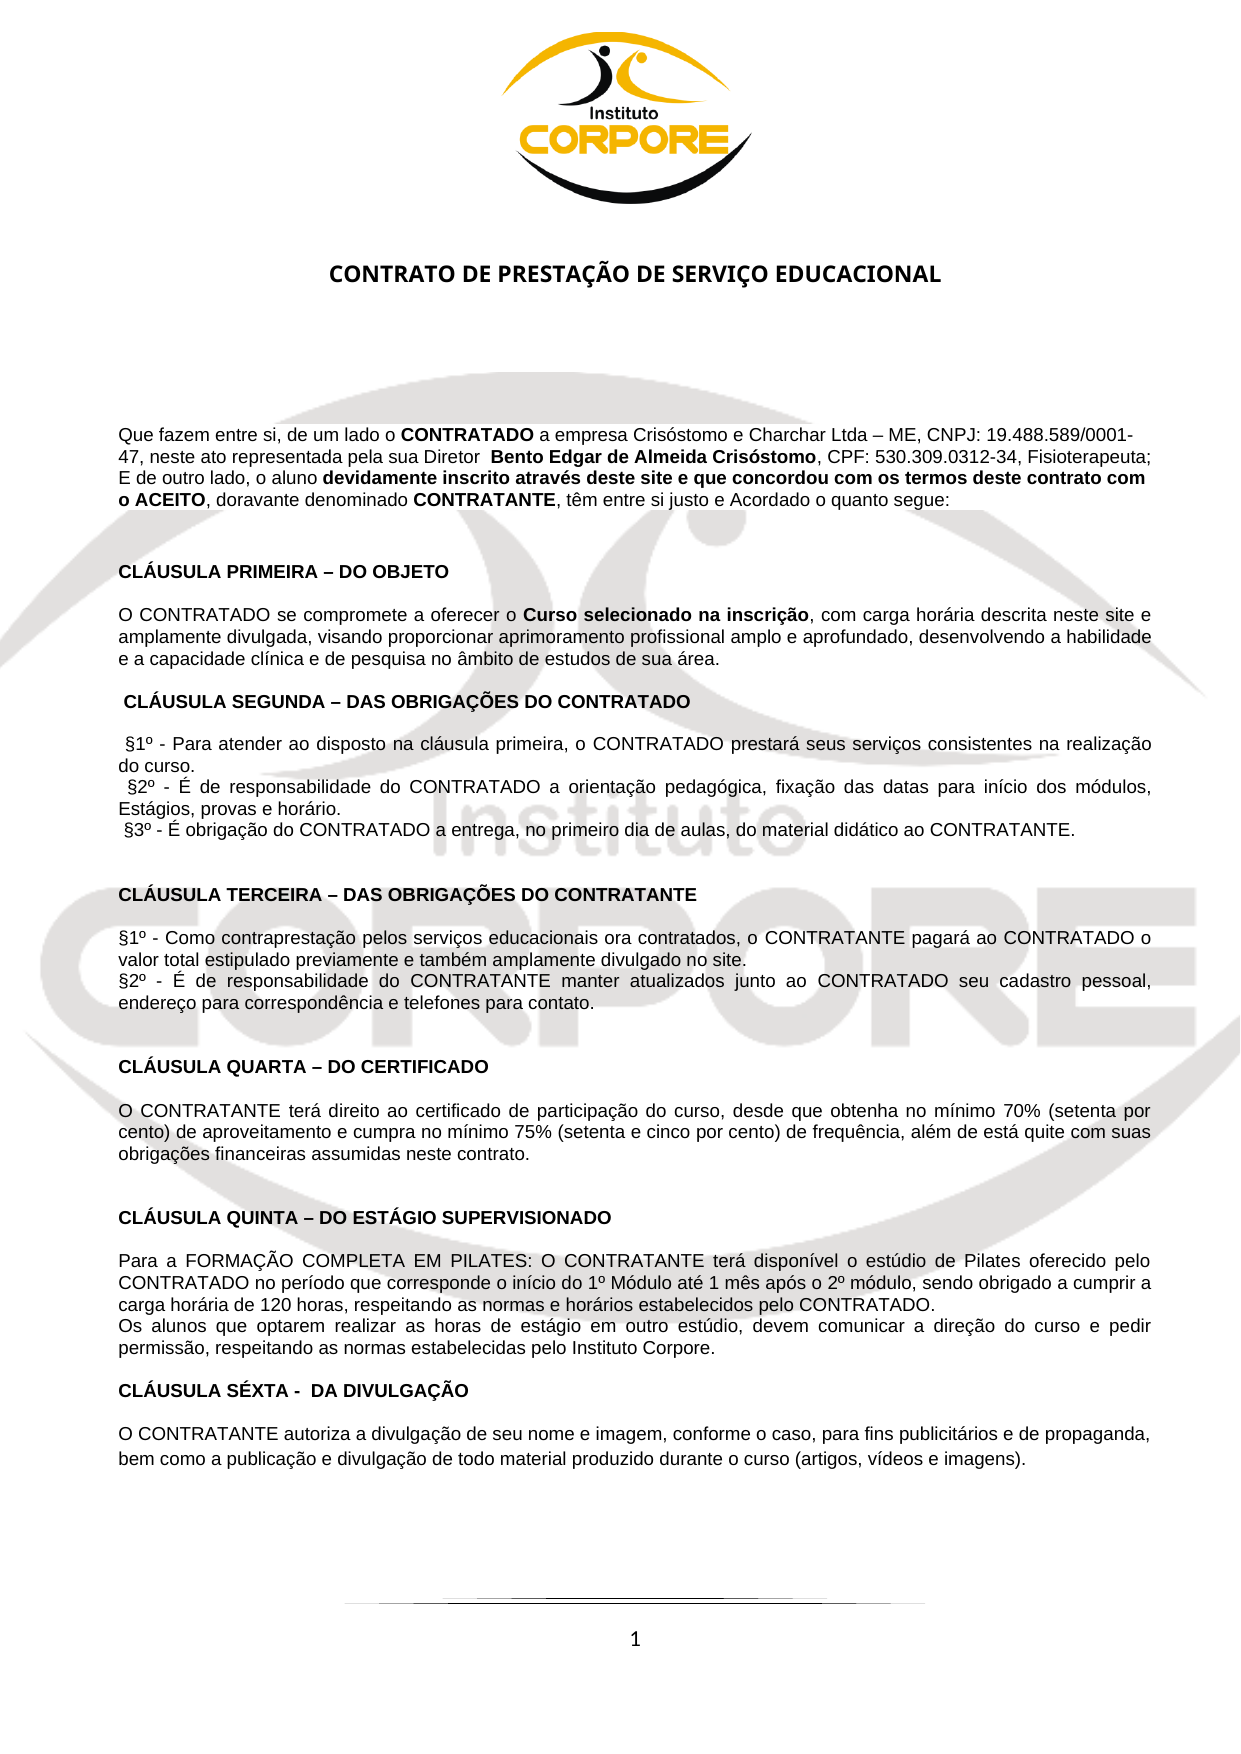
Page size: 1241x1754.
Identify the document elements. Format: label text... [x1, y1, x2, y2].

text CONTRATO DE PRESTAÇÃO DE SERVIÇO EDUCACIONAL [118, 258, 1152, 289]
text O CONTRATANTE autoriza a divulgação de seu nome e imagem, conforme o caso, para fins publicitários e de propaganda, bem como a publicação e divulgação de todo material produzido durante o curso (artigos, vídeos e imagens). [118, 1423, 1152, 1469]
text CLÁUSULA PRIMEIRA – DO OBJETO [118, 561, 1152, 583]
text CLÁUSULA QUINTA – DO ESTÁGIO SUPERVISIONADO [118, 1207, 1152, 1229]
picture [501, 32, 752, 204]
text Os alunos que optarem realizar as horas de estágio em outro estúdio, devem comunicar a direção do curso e pedir permissão, respeitando as normas estabelecidas pelo Instituto Corpore. [118, 1315, 1152, 1358]
text Que fazem entre si, de um lado o CONTRATADO a empresa Crisóstomo e Charchar Ltda – ME, CNPJ: 19.488.589/0001-47, neste ato representada pela sua Diretor Bento Edgar de Almeida Crisóstomo, CPF: 530.309.0312-34, Fisioterapeuta; E de outro lado, o aluno devidamente inscrito através deste site e que concordou com os termos deste contrato com o ACEITO, doravante denominado CONTRATANTE, têm entre si justo e Acordado o quanto segue: [118, 424, 1152, 510]
text §1º - Para atender ao disposto na cláusula primeira, o CONTRATADO prestará seus serviços consistentes na realização do curso. [118, 733, 1152, 776]
text Para a FORMAÇÃO COMPLETA EM PILATES: O CONTRATANTE terá disponível o estúdio de Pilates oferecido pelo CONTRATADO no período que corresponde o início do 1º Módulo até 1 mês após o 2º módulo, sendo obrigado a cumprir a carga horária de 120 horas, respeitando as normas e horários estabelecidos pelo CONTRATADO. [118, 1250, 1152, 1315]
text O CONTRATANTE terá direito ao certificado de participação do curso, desde que obtenha no mínimo 70% (setenta por cento) de aproveitamento e cumpra no mínimo 75% (setenta e cinco por cento) de frequência, além de está quite com suas obrigações financeiras assumidas neste contrato. [118, 1099, 1152, 1164]
text CLÁUSULA TERCEIRA – DAS OBRIGAÇÕES DO CONTRATANTE [118, 884, 1152, 905]
text O CONTRATADO se compromete a oferecer o Curso selecionado na inscrição, com carga horária descrita neste site e amplamente divulgada, visando proporcionar aprimoramento profissional amplo e aprofundado, desenvolvendo a habilidade e a capacidade clínica e de pesquisa no âmbito de estudos de sua área. [118, 604, 1152, 669]
text CLÁUSULA SÉXTA - DA DIVULGAÇÃO [118, 1380, 1152, 1401]
text §2º - É de responsabilidade do CONTRATADO a orientação pedagógica, fixação das datas para início dos módulos, Estágios, provas e horário. [118, 776, 1152, 819]
text CLÁUSULA QUARTA – DO CERTIFICADO [118, 1056, 1152, 1078]
text §1º - Como contraprestação pelos serviços educacionais ora contratados, o CONTRATANTE pagará ao CONTRATADO o valor total estipulado previamente e também amplamente divulgado no site. [118, 927, 1152, 970]
text §3º - É obrigação do CONTRATADO a entrega, no primeiro dia de aulas, do material didático ao CONTRATANTE. [118, 819, 1152, 841]
text CLÁUSULA SEGUNDA – DAS OBRIGAÇÕES DO CONTRATADO [118, 690, 1152, 712]
text §2º - É de responsabilidade do CONTRATANTE manter atualizados junto ao CONTRATADO seu cadastro pessoal, endereço para correspondência e telefones para contato. [118, 970, 1152, 1013]
